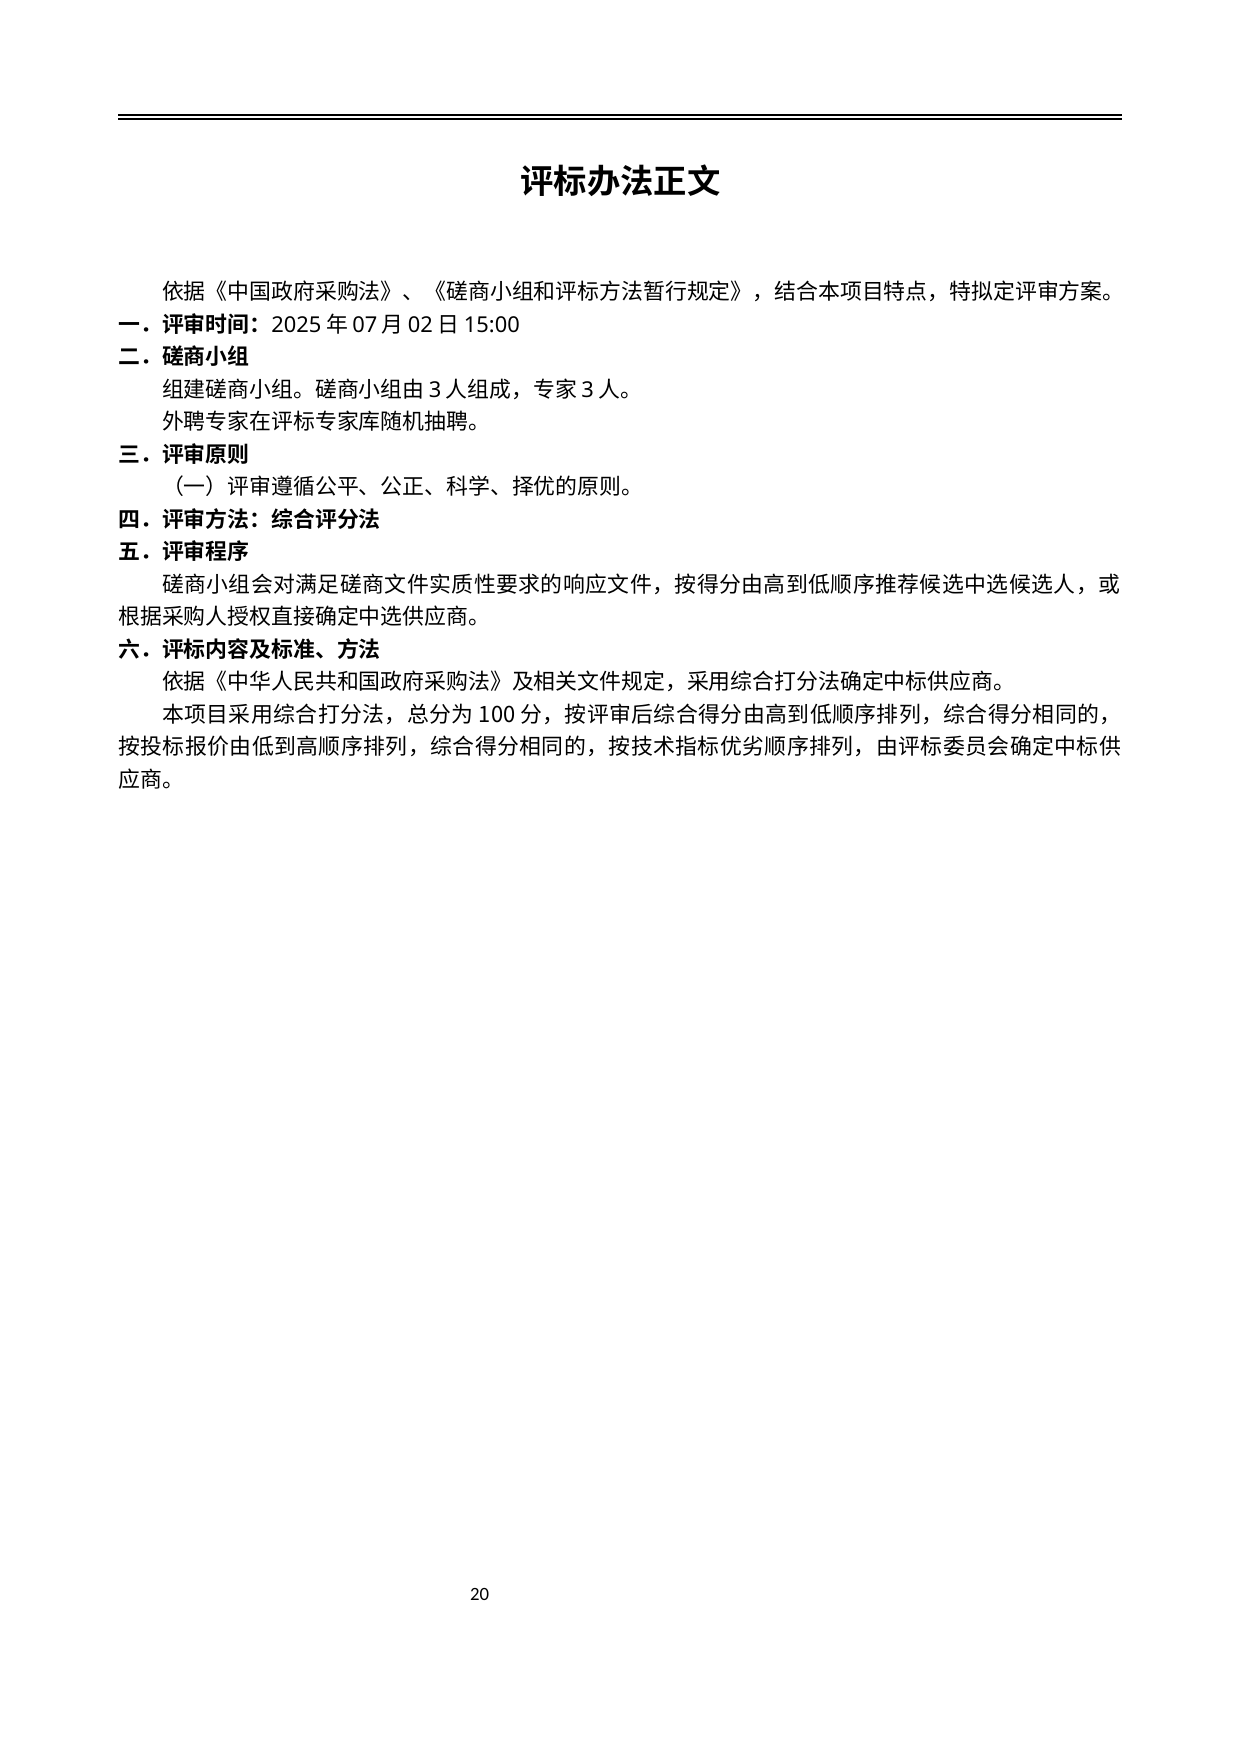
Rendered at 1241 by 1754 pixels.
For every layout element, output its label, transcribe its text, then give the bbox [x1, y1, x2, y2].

text 六．评标内容及标准、方法 [118, 631, 1122, 664]
text 组建磋商小组。磋商小组由3人组成，专家3人。 [118, 371, 1122, 404]
text 五．评审程序 [118, 534, 1122, 566]
text 一．评审时间：2025年07月02日 15:00 [118, 306, 1122, 339]
text 外聘专家在评标专家库随机抽聘。 [118, 404, 1122, 436]
text 四．评审方法：综合评分法 [118, 501, 1122, 534]
text 本项目采用综合打分法，总分为100分，按评审后综合得分由高到低顺序排列，综合得分相同的，按投标报价由低到高顺序排列，综合得分相同的，按技术指标优劣顺序排列，由评标委员会确定中标供应商。 [118, 696, 1122, 794]
text 三．评审原则 [118, 436, 1122, 469]
text 评标办法正文 [118, 147, 1122, 212]
text 磋商小组会对满足磋商文件实质性要求的响应文件，按得分由高到低顺序推荐候选中选候选人，或根据采购人授权直接确定中选供应商。 [118, 566, 1122, 631]
text （一）评审遵循公平、公正、科学、择优的原则。 [118, 469, 1122, 501]
text 依据《中华人民共和国政府采购法》及相关文件规定，采用综合打分法确定中标供应商。 [118, 664, 1122, 696]
text 二．磋商小组 [118, 339, 1122, 371]
text 依据《中国政府采购法》、《磋商小组和评标方法暂行规定》，结合本项目特点，特拟定评审方案。 [118, 274, 1122, 306]
